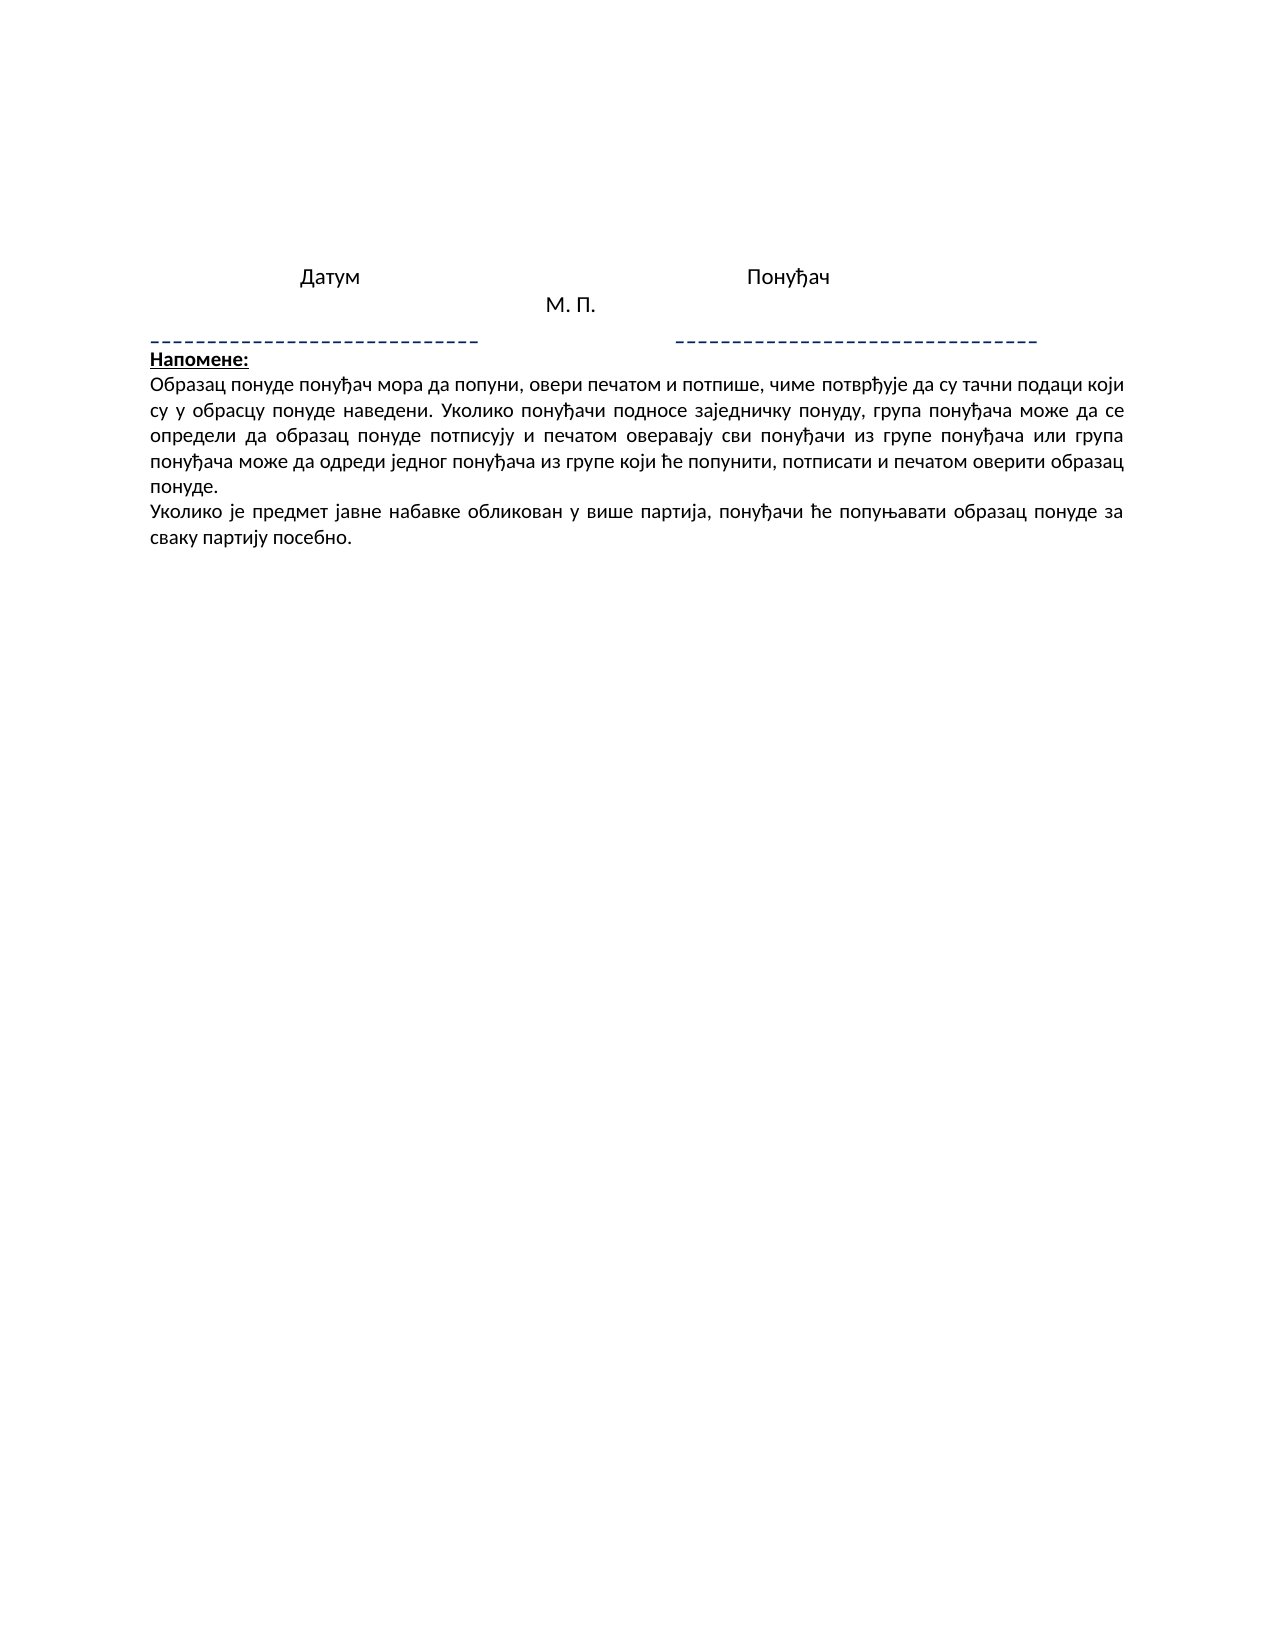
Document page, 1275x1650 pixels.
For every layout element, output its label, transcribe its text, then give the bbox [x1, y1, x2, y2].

text Уколико је предмет јавне набавке обликован у више партија, понуђачи ће попуњавати образац понуде за сваку партију посебно. [150, 499, 1125, 549]
text _____________________________ ________________________________ [150, 318, 1125, 346]
text М. П. [450, 290, 1125, 318]
text Образац понуде понуђач мора да попуни, овери печатом и потпише, чиме потврђује да су тачни подаци који су у обрасцу понуде наведени. Уколико понуђачи подносе заједничку понуду, група понуђача може да се определи да образац понуде потписују и печатом оверавају сви понуђачи из групе понуђача или група понуђача може да одреди једног понуђача из групе који ће попунити, потписати и печатом оверити образац понуде. [150, 372, 1125, 499]
text Напомене: [150, 346, 1125, 372]
text Датум Понуђач [225, 262, 1125, 290]
